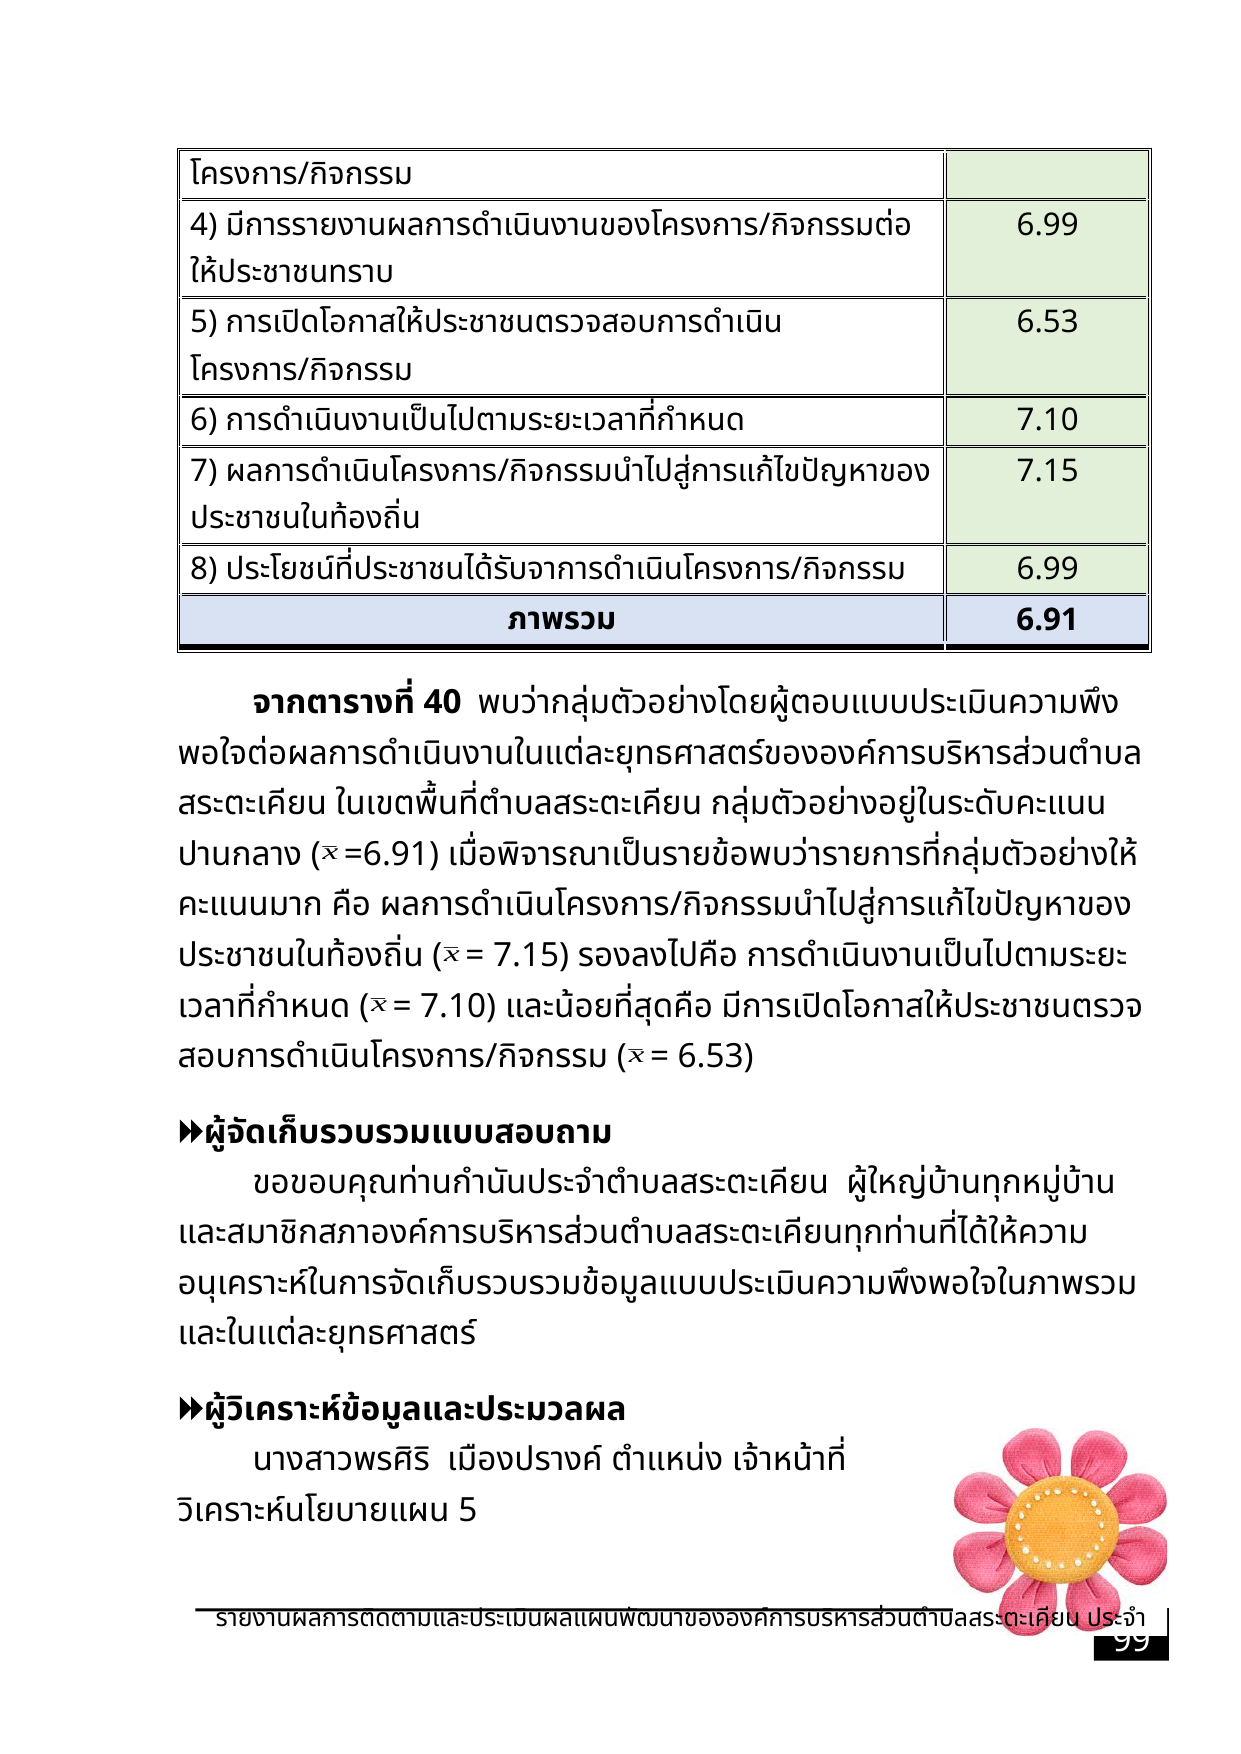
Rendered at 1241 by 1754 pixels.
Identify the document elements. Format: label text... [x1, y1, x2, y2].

text นางสาวพรศิริ เมืองปรางค์ ตำแหน่ง เจ้าหน้าที่วิเคราะห์นโยบายแผน 5 [177, 1435, 953, 1536]
text จากตารางที่ 40 พบว่ากลุ่มตัวอย่างโดยผู้ตอบแบบประเมินความพึงพอใจต่อผลการดำเนินงานในแต่ละยุทธศาสตร์ขององค์การบริหารส่วนตำบลสระตะเคียน ในเขตพื้นที่ตำบลสระตะเคียน กลุ่มตัวอย่างอยู่ในระดับคะแนนปานกลาง (=6.91) เมื่อพิจารณาเป็นรายข้อพบว่ารายการที่กลุ่มตัวอย่างให้คะแนนมาก คือ ผลการดำเนินโครงการ/กิจกรรมนำไปสู่การแก้ไขปัญหาของประชาชนในท้องถิ่น (= 7.15) รองลงไปคือ การดำเนินงานเป็นไปตามระยะเวลาที่กำหนด (= 7.10) และน้อยที่สุดคือ มีการเปิดโอกาสให้ประชาชนตรวจสอบการดำเนินโครงการ/กิจกรรม (= 6.53) [177, 678, 1152, 1083]
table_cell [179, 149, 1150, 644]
picture [953, 1428, 1168, 1636]
text ขอขอบคุณท่านกำนันประจำตำบลสระตะเคียน ผู้ใหญ่บ้านทุกหมู่บ้าน และสมาชิกสภาองค์การบริหารส่วนตำบลสระตะเคียนทุกท่านที่ได้ให้ความอนุเคราะห์ในการจัดเก็บรวบรวมข้อมูลแบบประเมินความพึงพอใจในภาพรวม และในแต่ละยุทธศาสตร์ [177, 1158, 1152, 1360]
text ผู้จัดเก็บรวบรวมแบบสอบถาม [177, 1108, 1152, 1158]
text ผู้วิเคราะห์ข้อมูลและประมวลผล [177, 1385, 1152, 1435]
